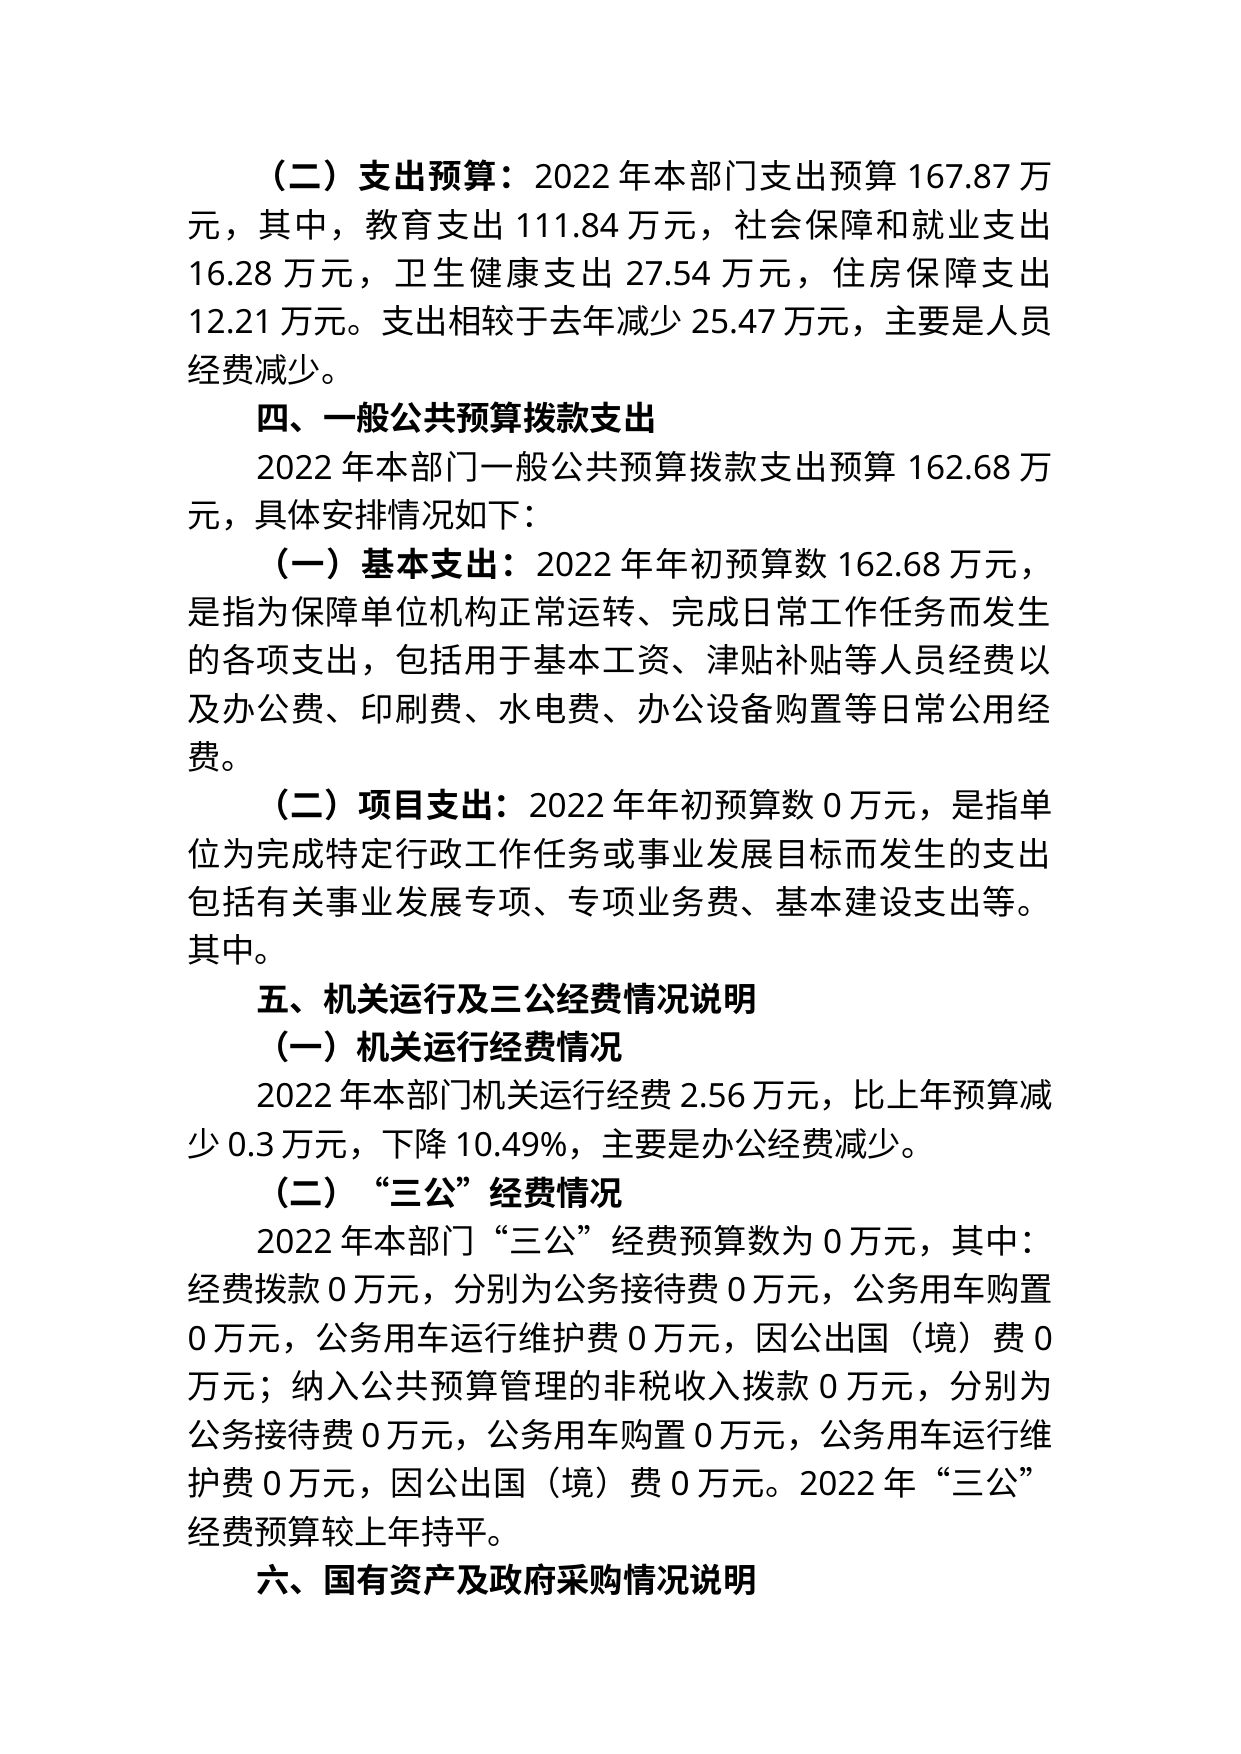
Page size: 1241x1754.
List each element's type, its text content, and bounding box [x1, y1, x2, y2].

text （二）“三公”经费情况 [187, 1166, 1053, 1214]
text （二）项目支出：2022年年初预算数0万元，是指单位为完成特定行政工作任务或事业发展目标而发生的支出，包括有关事业发展专项、专项业务费、基本建设支出等。其中。 [187, 779, 1053, 972]
text 六、国有资产及政府采购情况说明 [187, 1554, 1053, 1602]
text 五、机关运行及三公经费情况说明 [187, 972, 1053, 1021]
text 2022年本部门机关运行经费2.56万元，比上年预算减少0.3万元，下降10.49%，主要是办公经费减少。 [187, 1069, 1053, 1166]
text 2022年本部门一般公共预算拨款支出预算162.68万元，具体安排情况如下： [187, 441, 1053, 537]
text （二）支出预算：2022年本部门支出预算167.87万元，其中，教育支出111.84万元，社会保障和就业支出16.28万元，卫生健康支出27.54万元，住房保障支出12.21万元。支出相较于去年减少25.47万元，主要是人员经费减少。 [187, 150, 1053, 392]
text 2022年本部门“三公”经费预算数为0万元，其中：经费拨款0万元，分别为公务接待费0万元，公务用车购置0万元，公务用车运行维护费0万元，因公出国（境）费0万元；纳入公共预算管理的非税收入拨款0万元，分别为公务接待费0万元，公务用车购置0万元，公务用车运行维护费0万元，因公出国（境）费0万元。2022年“三公”经费预算较上年持平。 [187, 1215, 1053, 1554]
text （一）机关运行经费情况 [187, 1021, 1053, 1069]
text 四、一般公共预算拨款支出 [187, 392, 1053, 440]
text （一）基本支出：2022年年初预算数162.68万元，是指为保障单位机构正常运转、完成日常工作任务而发生的各项支出，包括用于基本工资、津贴补贴等人员经费以及办公费、印刷费、水电费、办公设备购置等日常公用经费。 [187, 537, 1053, 779]
